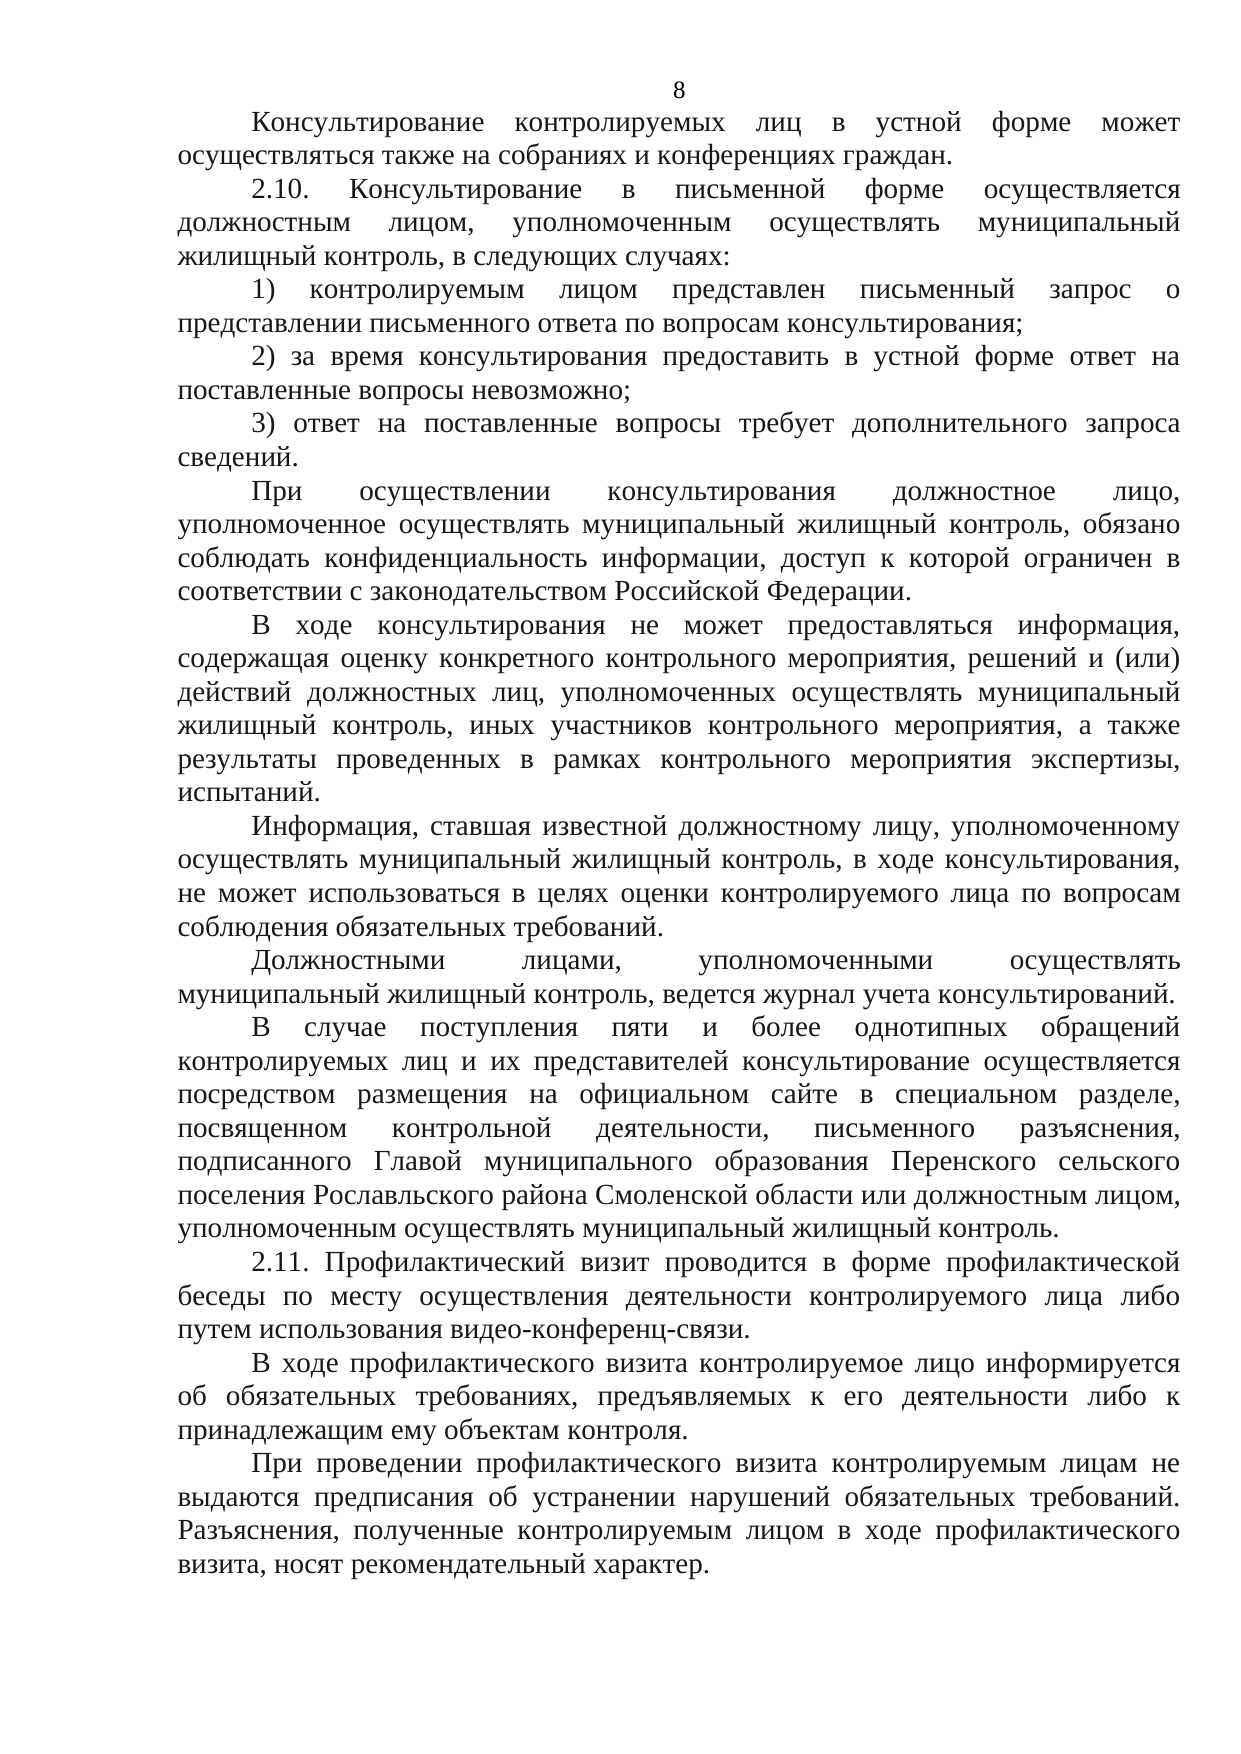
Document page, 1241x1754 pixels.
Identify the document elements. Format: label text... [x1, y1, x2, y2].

text Должностными лицами, уполномоченными осуществлять муниципальный жилищный контроль, ведется журнал учета консультирований. [177, 942, 1181, 1009]
text Консультирование контролируемых лиц в устной форме может осуществляться также на собраниях и конференциях граждан. [177, 104, 1181, 171]
text В ходе консультирования не может предоставляться информация, содержащая оценку конкретного контрольного мероприятия, решений и (или) действий должностных лиц, уполномоченных осуществлять муниципальный жилищный контроль, иных участников контрольного мероприятия, а также результаты проведенных в рамках контрольного мероприятия экспертизы, испытаний. [177, 607, 1181, 808]
text 3) ответ на поставленные вопросы требует дополнительного запроса сведений. [177, 406, 1181, 473]
text При проведении профилактического визита контролируемым лицам не выдаются предписания об устранении нарушений обязательных требований. Разъяснения, полученные контролируемым лицом в ходе профилактического визита, носят рекомендательный характер. [177, 1445, 1181, 1579]
text 2.11. Профилактический визит проводится в форме профилактической беседы по месту осуществления деятельности контролируемого лица либо путем использования видео-конференц-связи. [177, 1244, 1181, 1345]
text 2.10. Консультирование в письменной форме осуществляется должностным лицом, уполномоченным осуществлять муниципальный жилищный контроль, в следующих случаях: [177, 171, 1181, 271]
text В ходе профилактического визита контролируемое лицо информируется об обязательных требованиях, предъявляемых к его деятельности либо к принадлежащим ему объектам контроля. [177, 1345, 1181, 1445]
text Информация, ставшая известной должностному лицу, уполномоченному осуществлять муниципальный жилищный контроль, в ходе консультирования, не может использоваться в целях оценки контролируемого лица по вопросам соблюдения обязательных требований. [177, 808, 1181, 942]
text 1) контролируемым лицом представлен письменный запрос о представлении письменного ответа по вопросам консультирования; [177, 271, 1181, 338]
text В случае поступления пяти и более однотипных обращений контролируемых лиц и их представителей консультирование осуществляется посредством размещения на официальном сайте в специальном разделе, посвященном контрольной деятельности, письменного разъяснения, подписанного Главой муниципального образования Перенского сельского поселения Рославльского района Смоленской области или должностным лицом, уполномоченным осуществлять муниципальный жилищный контроль. [177, 1009, 1181, 1244]
text 2) за время консультирования предоставить в устной форме ответ на поставленные вопросы невозможно; [177, 338, 1181, 406]
text При осуществлении консультирования должностное лицо, уполномоченное осуществлять муниципальный жилищный контроль, обязано соблюдать конфиденциальность информации, доступ к которой ограничен в соответствии с законодательством Российской Федерации. [177, 473, 1181, 607]
